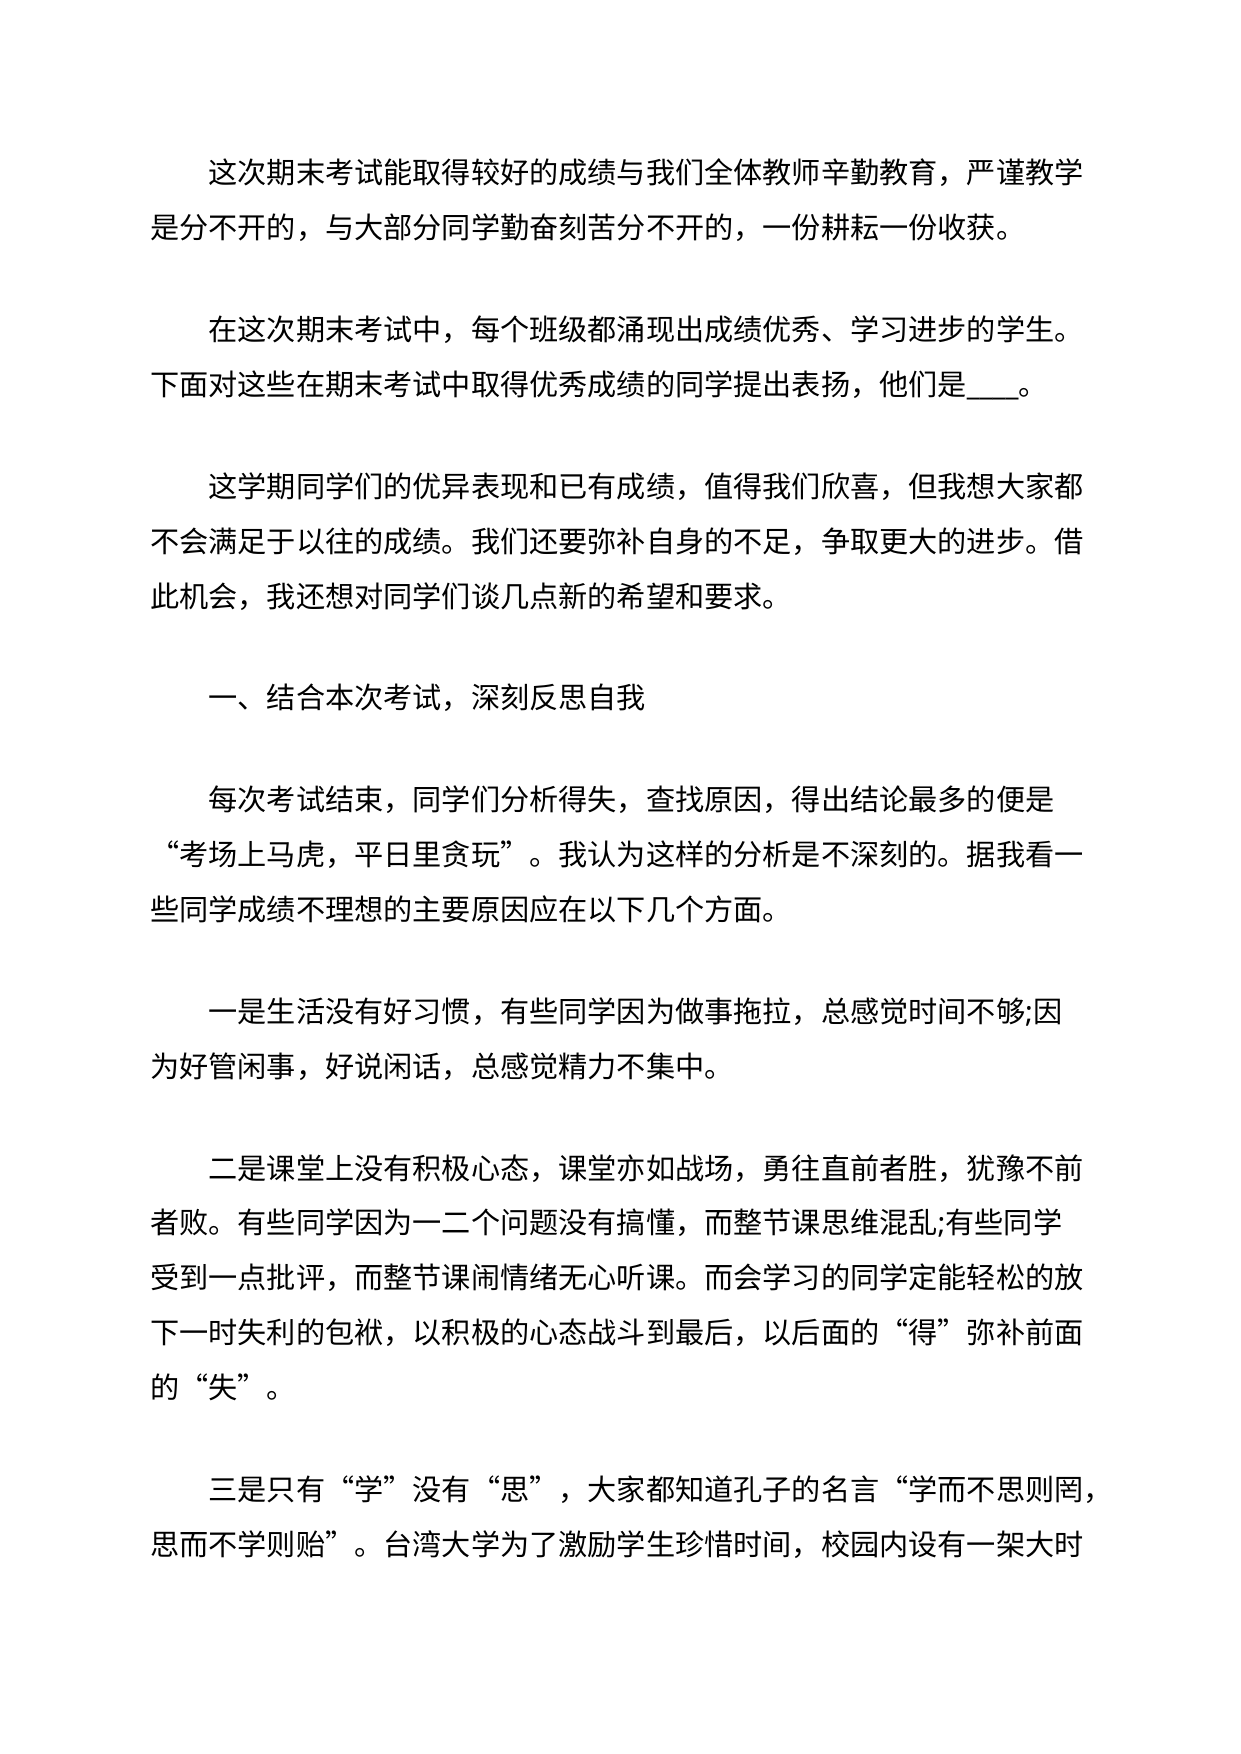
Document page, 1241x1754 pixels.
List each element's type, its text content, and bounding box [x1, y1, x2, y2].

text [150, 1467, 1090, 1564]
text 一是生活没有好习惯，有些同学因为做事拖拉，总感觉时间不够;因为好管闲事，好说闲话，总感觉精力不集中。 [150, 988, 1090, 1086]
text 这次期末考试能取得较好的成绩与我们全体教师辛勤教育，严谨教学是分不开的，与大部分同学勤奋刻苦分不开的，一份耕耘一份收获。 [150, 150, 1090, 247]
text 二是课堂上没有积极心态，课堂亦如战场，勇往直前者胜，犹豫不前者败。有些同学因为一二个问题没有搞懂，而整节课思维混乱;有些同学受到一点批评，而整节课闹情绪无心听课。而会学习的同学定能轻松的放下一时失利的包袱，以积极的心态战斗到最后，以后面的“得”弥补前面的“失”。 [150, 1145, 1090, 1407]
text 每次考试结束，同学们分析得失，查找原因，得出结论最多的便是“考场上马虎，平日里贪玩”。我认为这样的分析是不深刻的。据我看一些同学成绩不理想的主要原因应在以下几个方面。 [150, 777, 1090, 929]
text 在这次期末考试中，每个班级都涌现出成绩优秀、学习进步的学生。下面对这些在期末考试中取得优秀成绩的同学提出表扬，他们是____。 [150, 307, 1090, 404]
text 一、结合本次考试，深刻反思自我 [150, 675, 1090, 717]
text 这学期同学们的优异表现和已有成绩，值得我们欣喜，但我想大家都不会满足于以往的成绩。我们还要弥补自身的不足，争取更大的进步。借此机会，我还想对同学们谈几点新的希望和要求。 [150, 463, 1090, 616]
